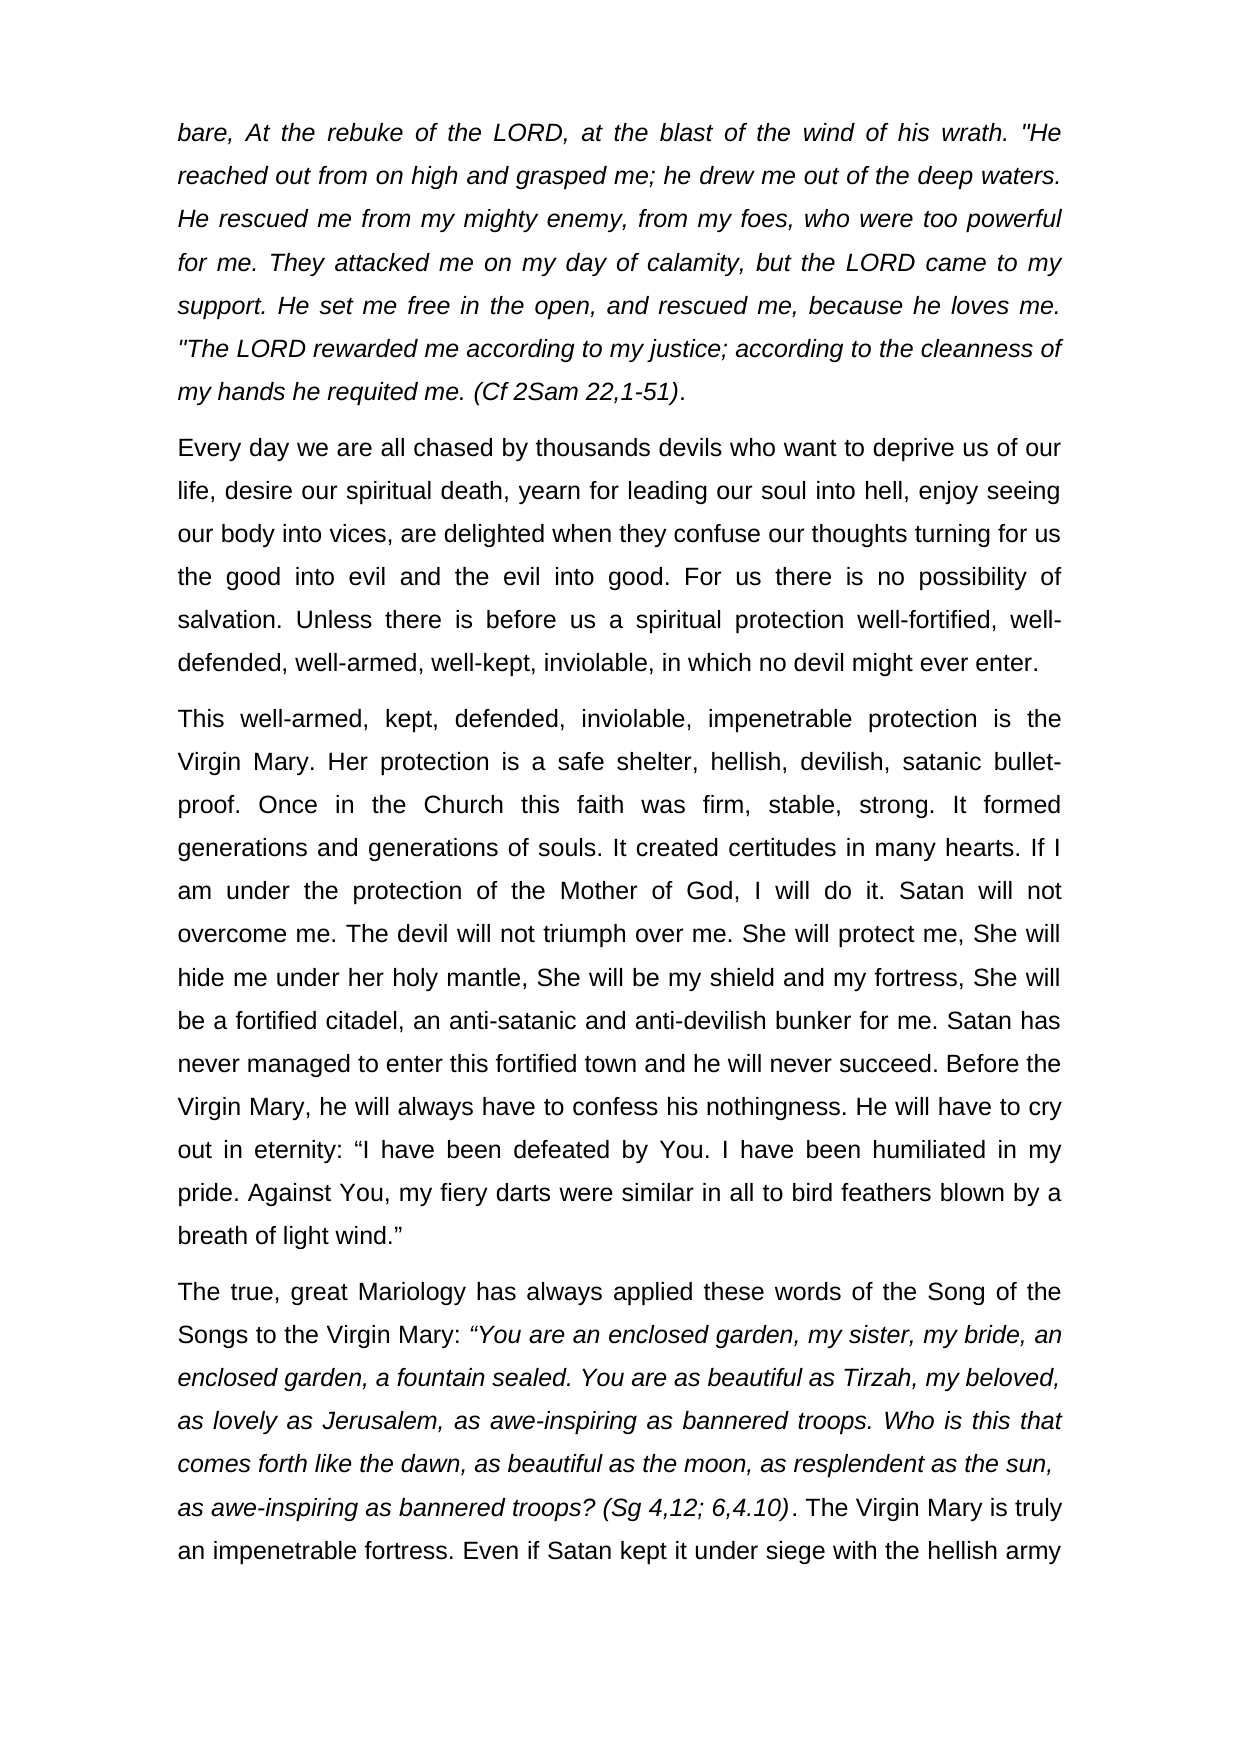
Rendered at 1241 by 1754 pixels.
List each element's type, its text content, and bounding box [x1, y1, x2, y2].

text The true, great Mariology has always applied these words of the Song of the Songs to the Virgin Mary: “You are an enclosed garden, my sister, my bride, an enclosed garden, a fountain sealed. You are as beautiful as Tirzah, my beloved, [177, 1277, 1063, 1392]
text This well-armed, kept, defended, inviolable, impenetrable protection is the Virgin Mary. Her protection is a safe shelter, hellish, devilish, satanic bullet-proof. Once in the Church this faith was firm, stable, strong. It formed generations and generations of souls. It created certitudes in many hearts. If I am under the protection of the Mother of God, I will do it. Satan will not overcome me. The devil will not triumph over me. She will protect me, She will hide me under her holy mantle, She will be my shield and my fortress, She will be a fortified citadel, an anti-satanic and anti-devilish bunker for me. Satan has never managed to enter this fortified town and he will never succeed. Before the Virgin Mary, he will always have to confess his nothingness. He will have to cry out in eternity: “I have been defeated by You. I have been humiliated in my pride. Against You, my fiery darts were similar in all to bird feathers blown by a breath of light wind.” [177, 704, 1063, 1250]
text Every day we are all chased by thousands devils who want to deprive us of our life, desire our spiritual death, yearn for leading our soul into hell, enjoy seeing our body into vices, are delighted when they confuse our thoughts turning for us the good into evil and the evil into good. For us there is no possibility of salvation. Unless there is before us a spiritual protection well-fortified, well-defended, well-armed, well-kept, inviolable, in which no devil might ever enter. [177, 432, 1063, 677]
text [177, 1492, 1063, 1564]
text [177, 118, 1063, 406]
text as lovely as Jerusalem, as awe-inspiring as bannered troops. Who is this that comes forth like the dawn, as beautiful as the moon, as resplendent as the sun, [177, 1406, 1063, 1478]
